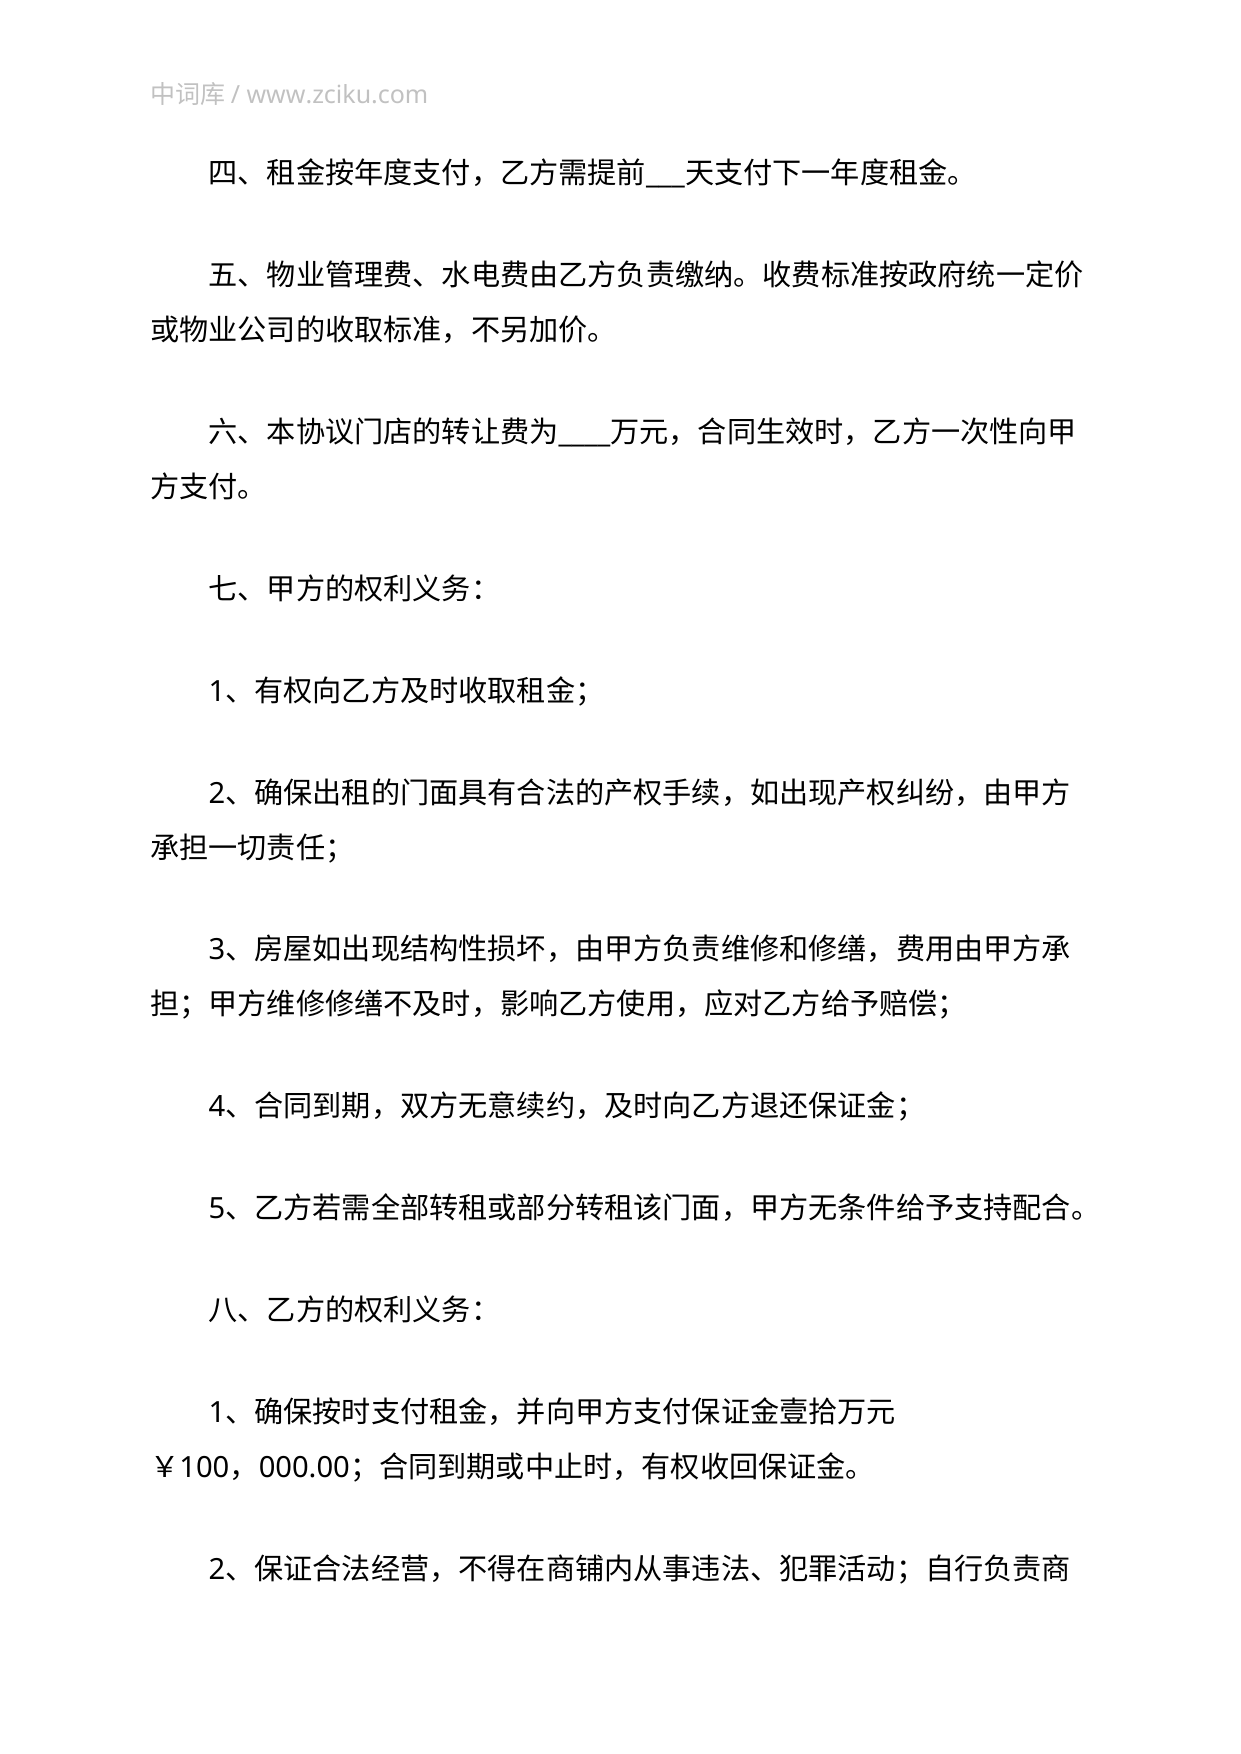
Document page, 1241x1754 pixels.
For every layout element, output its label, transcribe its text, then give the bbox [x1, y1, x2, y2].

text 五、物业管理费、水电费由乙方负责缴纳。收费标准按政府统一定价或物业公司的收取标准，不另加价。 [150, 252, 1090, 349]
text 1、有权向乙方及时收取租金； [150, 667, 1090, 709]
text 六、本协议门店的转让费为____万元，合同生效时，乙方一次性向甲方支付。 [150, 409, 1090, 506]
text 四、租金按年度支付，乙方需提前___天支付下一年度租金。 [150, 150, 1090, 192]
text 2、确保出租的门面具有合法的产权手续，如出现产权纠纷，由甲方承担一切责任； [150, 769, 1090, 866]
text 八、乙方的权利义务： [150, 1287, 1090, 1329]
text 七、甲方的权利义务： [150, 565, 1090, 608]
text 4、合同到期，双方无意续约，及时向乙方退还保证金； [150, 1083, 1090, 1125]
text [150, 1545, 1090, 1588]
text 3、房屋如出现结构性损坏，由甲方负责维修和修缮，费用由甲方承担；甲方维修修缮不及时，影响乙方使用，应对乙方给予赔偿； [150, 926, 1090, 1023]
text 5、乙方若需全部转租或部分转租该门面，甲方无条件给予支持配合。 [150, 1185, 1090, 1227]
text 1、确保按时支付租金，并向甲方支付保证金壹拾万元￥100，000.00；合同到期或中止时，有权收回保证金。 [150, 1388, 1090, 1486]
